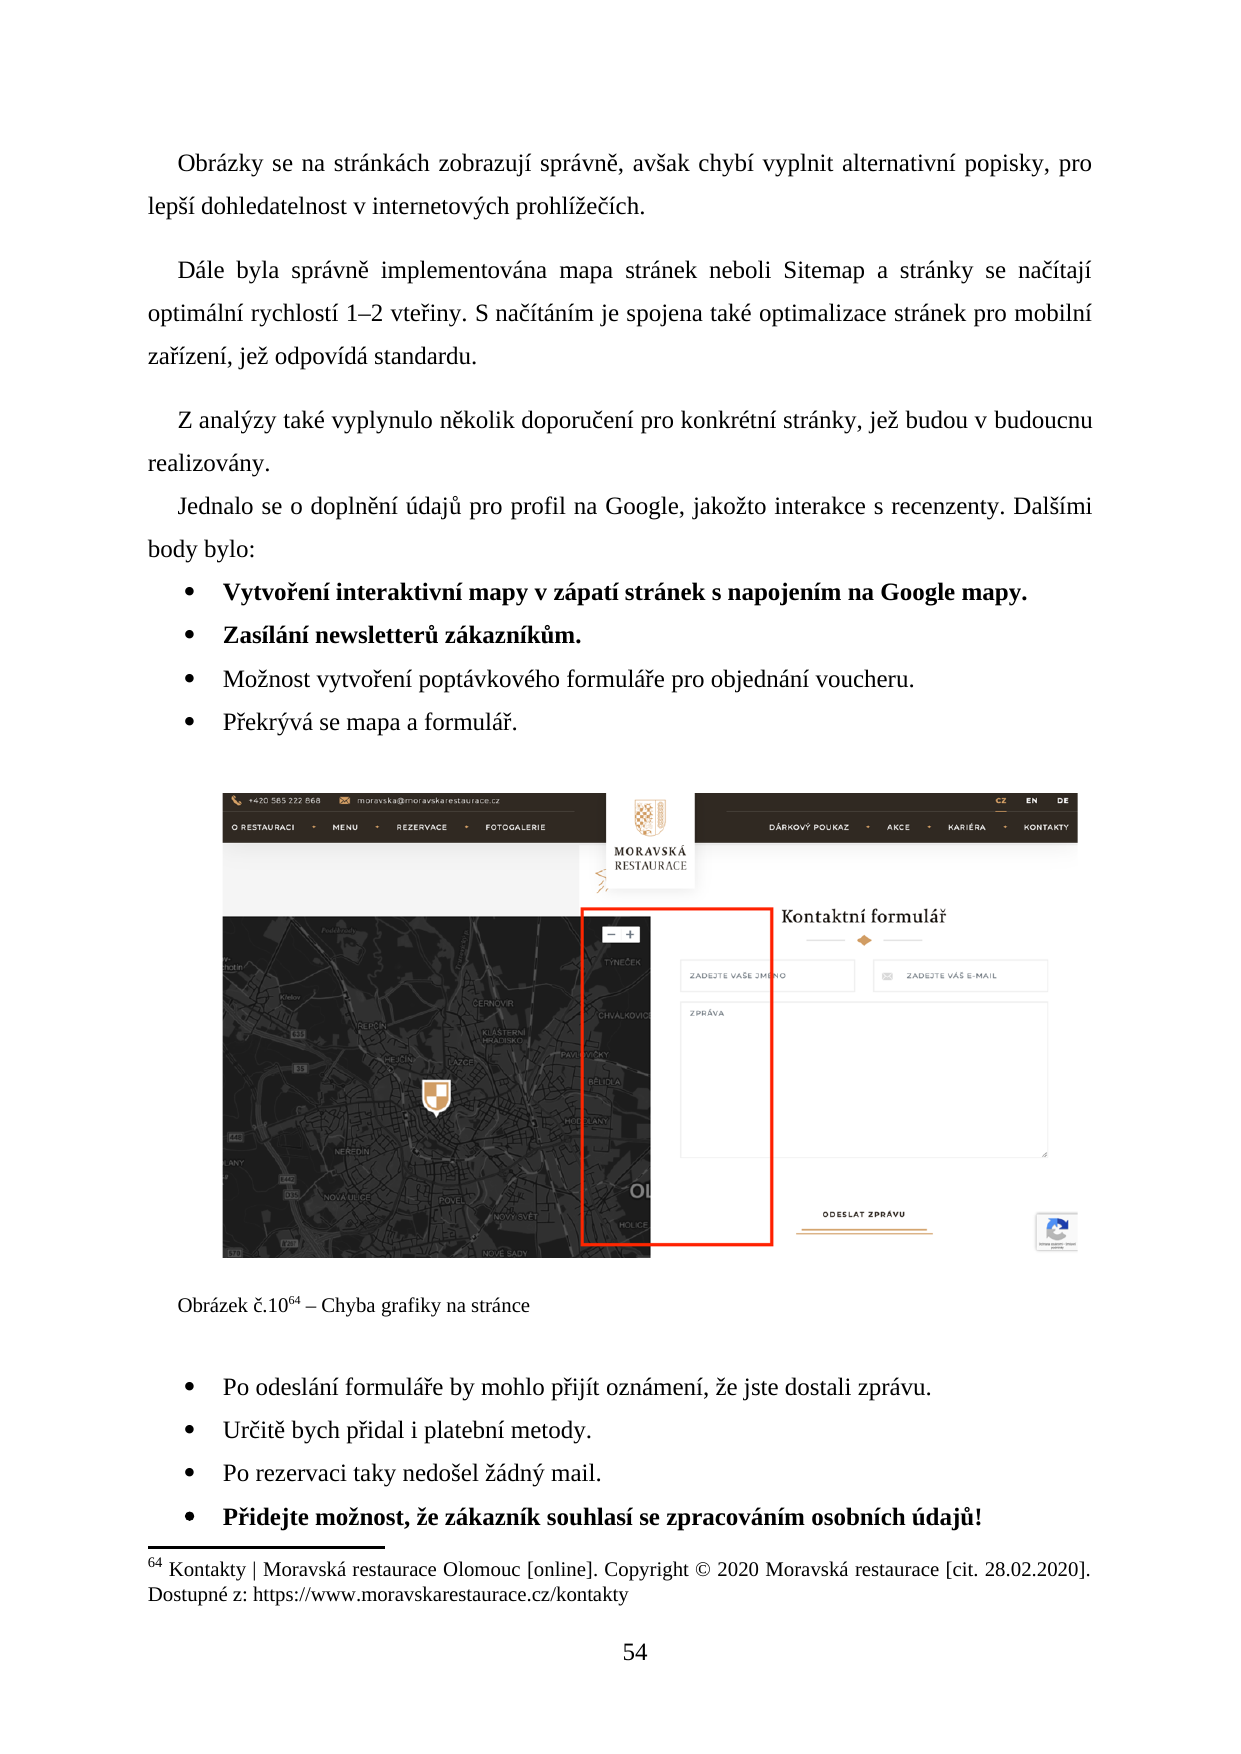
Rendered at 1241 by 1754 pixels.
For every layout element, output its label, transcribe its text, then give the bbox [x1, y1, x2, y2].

list Překrývá se mapa a formulář. [185, 707, 1093, 736]
text Dále byla správně implementována mapa stránek neboli Sitemap a stránky se načítají optimální rychlostí 1–2 vteřiny. S načítáním je spojena také optimalizace stránek pro mobilní zařízení, jež odpovídá standardu. [148, 255, 1093, 370]
text Z analýzy také vyplynulo několik doporučení pro konkrétní stránky, jež budou v budoucnu realizovány. [148, 405, 1093, 477]
list Určitě bych přidal i platební metody. [185, 1415, 1093, 1444]
list Po rezervaci taky nedošel žádný mail. [185, 1458, 1093, 1487]
list Možnost vytvoření poptávkového formuláře pro objednání voucheru. [185, 664, 1093, 692]
list Přidejte možnost, že zákazník souhlasí se zpracováním osobních údajů! [185, 1502, 1093, 1530]
picture [222, 793, 1078, 1258]
text Jednalo se o doplnění údajů pro profil na Google, jakožto interakce s recenzenty. Dalšími body bylo: [148, 491, 1093, 563]
text Obrázek č.10 – Chyba grafiky na stránce [148, 1293, 1093, 1317]
list Vytvoření interaktivní mapy v zápatí stránek s napojením na Google mapy. [185, 577, 1093, 606]
list Po odeslání formuláře by mohlo přijít oznámení, že jste dostali zprávu. [185, 1372, 1093, 1401]
text Obrázky se na stránkách zobrazují správně, avšak chybí vyplnit alternativní popisky, pro lepší dohledatelnost v internetových prohlížečích. [148, 148, 1093, 219]
list Zasílání newsletterů zákazníkům. [185, 621, 1093, 649]
